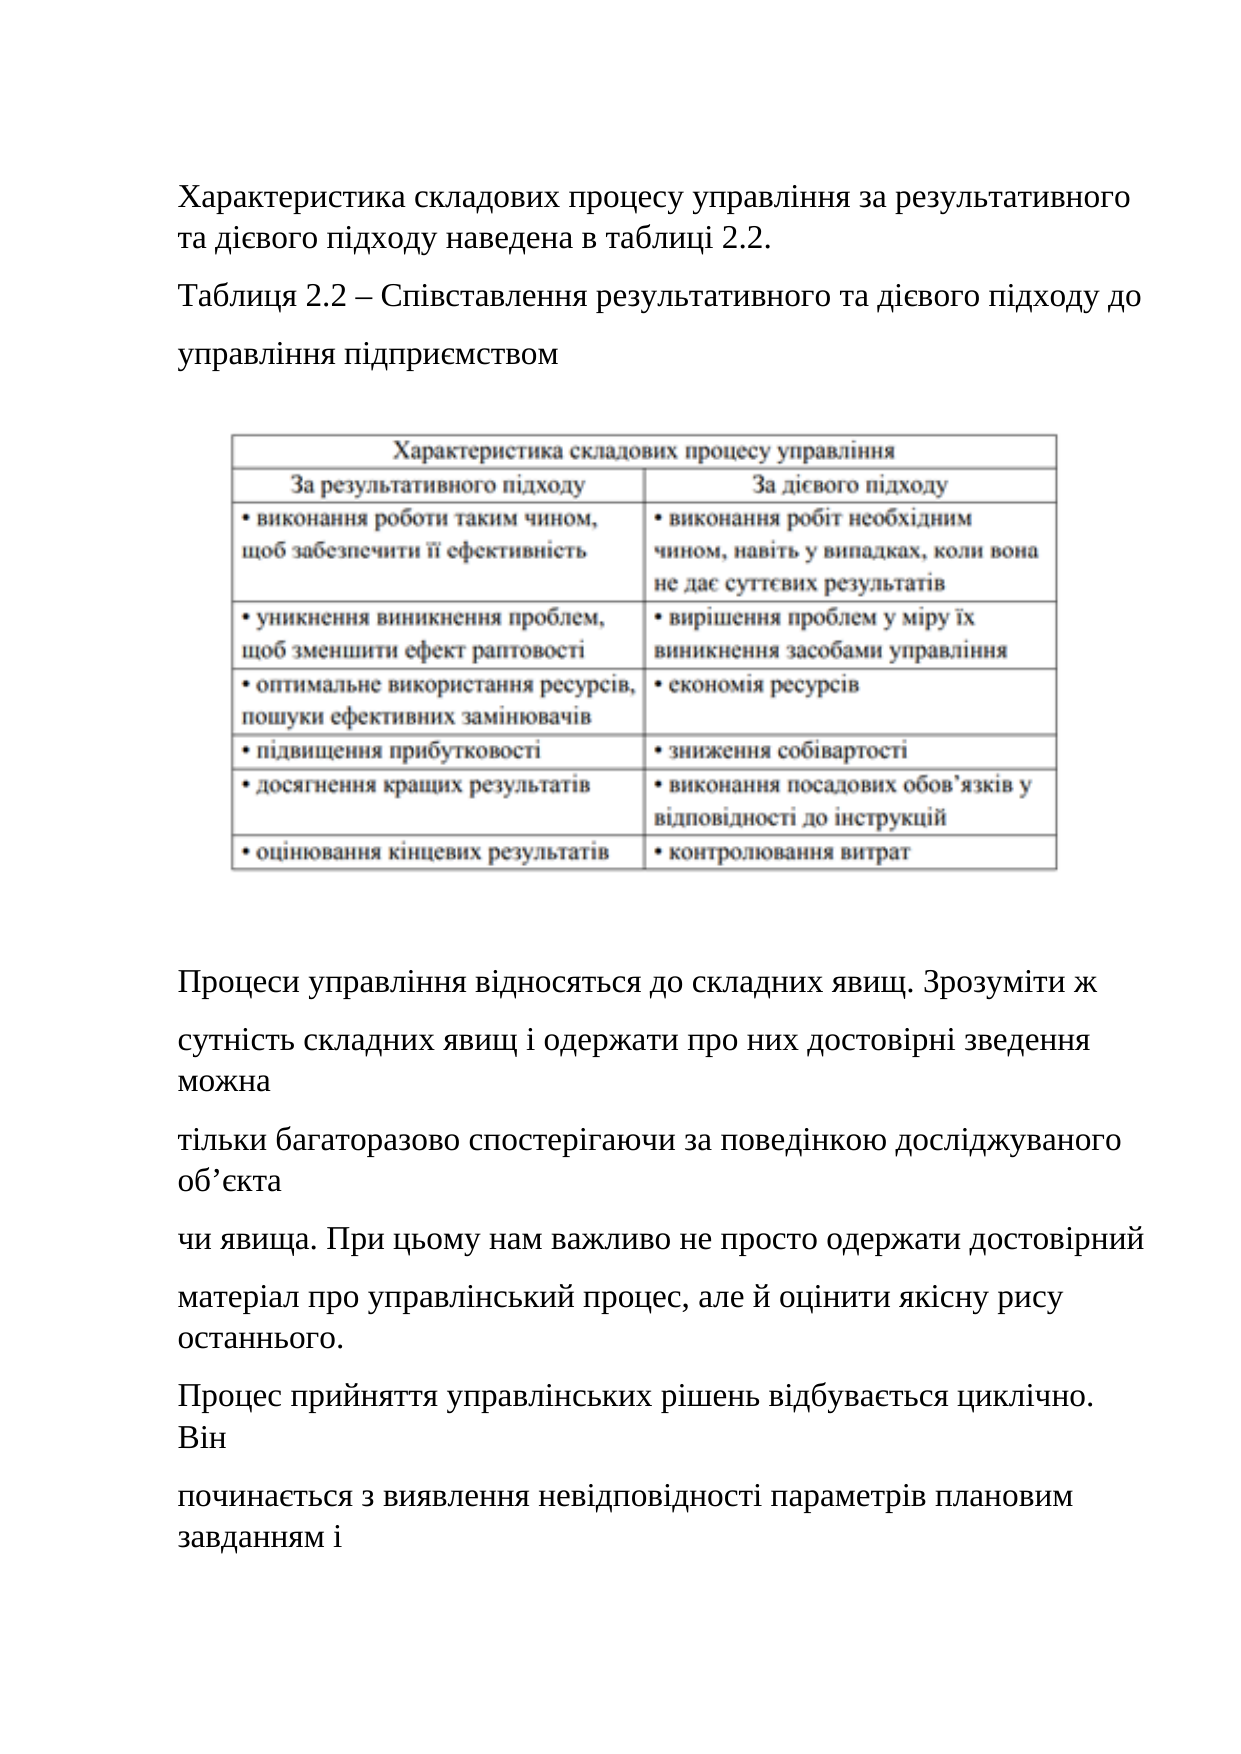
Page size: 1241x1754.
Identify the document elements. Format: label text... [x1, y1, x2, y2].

text управління підприємством [177, 333, 1152, 402]
text Процес прийняття управлінських рішень відбувається циклічно. Він [177, 1376, 1152, 1455]
text чи явища. При цьому нам важливо не просто одержати достовірний [177, 1218, 1152, 1256]
text Таблиця 2.2 – Співставлення результативного та дієвого підходу до [177, 276, 1152, 314]
text матеріал про управлінський процес, але й оцінити якісну рису останнього. [177, 1276, 1152, 1356]
picture [177, 421, 1121, 885]
text сутність складних явищ і одержати про них достовірні зведення можна [177, 1019, 1152, 1099]
text починається з виявлення невідповідності параметрів плановим завданням і [177, 1475, 1152, 1554]
text Характеристика складових процесу управління за результативного та дієвого підходу наведена в таблиці 2.2. [177, 176, 1152, 256]
text Процеси управління відносяться до складних явищ. Зрозуміти ж [177, 961, 1152, 1000]
text тільки багаторазово спостерігаючи за поведінкою досліджуваного об’єкта [177, 1119, 1152, 1198]
